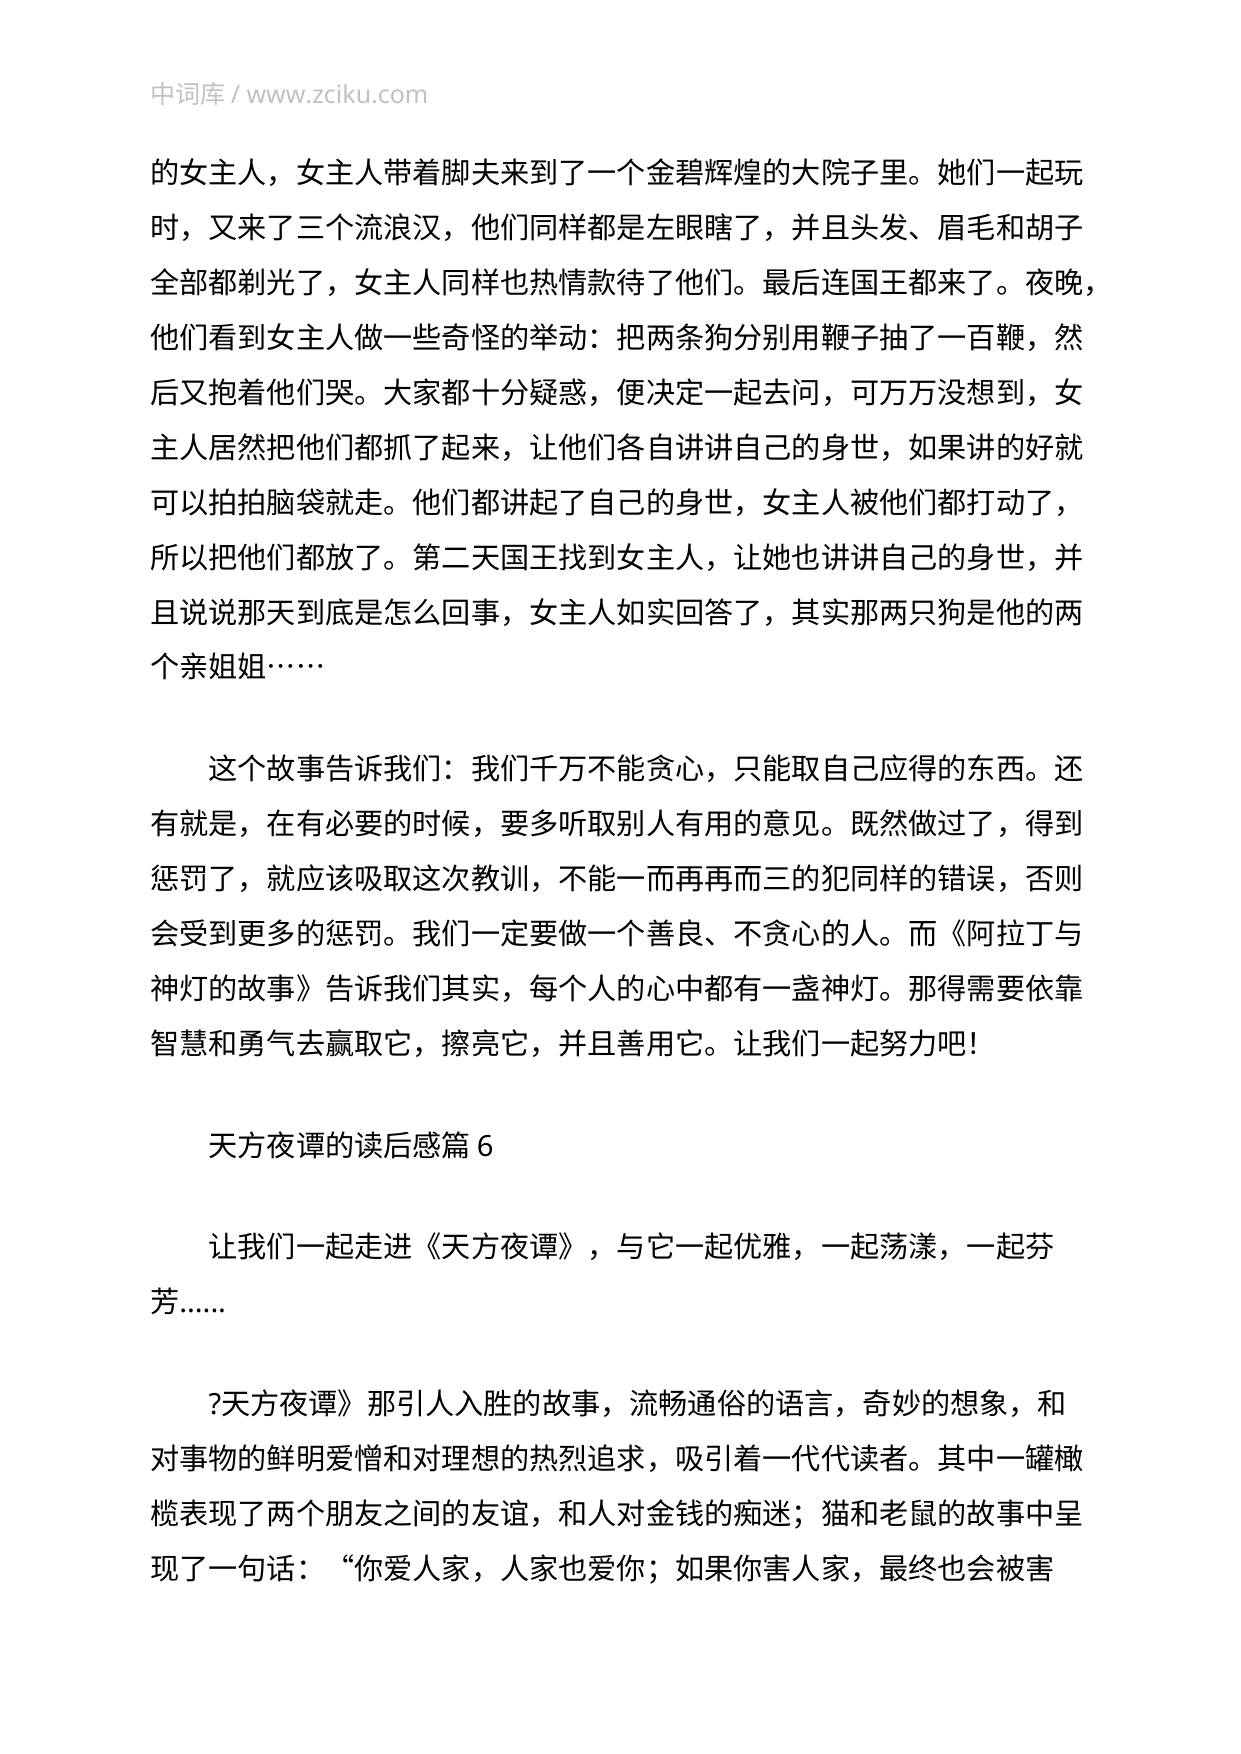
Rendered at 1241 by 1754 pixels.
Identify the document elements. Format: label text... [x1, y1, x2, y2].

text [150, 150, 1090, 686]
text 让我们一起走进《天方夜谭》，与它一起优雅，一起荡漾，一起芬芳...... [150, 1224, 1090, 1321]
text 天方夜谭的读后感篇6 [150, 1122, 1090, 1164]
text 这个故事告诉我们：我们千万不能贪心，只能取自己应得的东西。还有就是，在有必要的时候，要多听取别人有用的意见。既然做过了，得到惩罚了，就应该吸取这次教训，不能一而再再而三的犯同样的错误，否则会受到更多的惩罚。我们一定要做一个善良、不贪心的人。而《阿拉丁与神灯的故事》告诉我们其实，每个人的心中都有一盏神灯。那得需要依靠智慧和勇气去赢取它，擦亮它，并且善用它。让我们一起努力吧！ [150, 746, 1090, 1063]
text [150, 1381, 1090, 1588]
